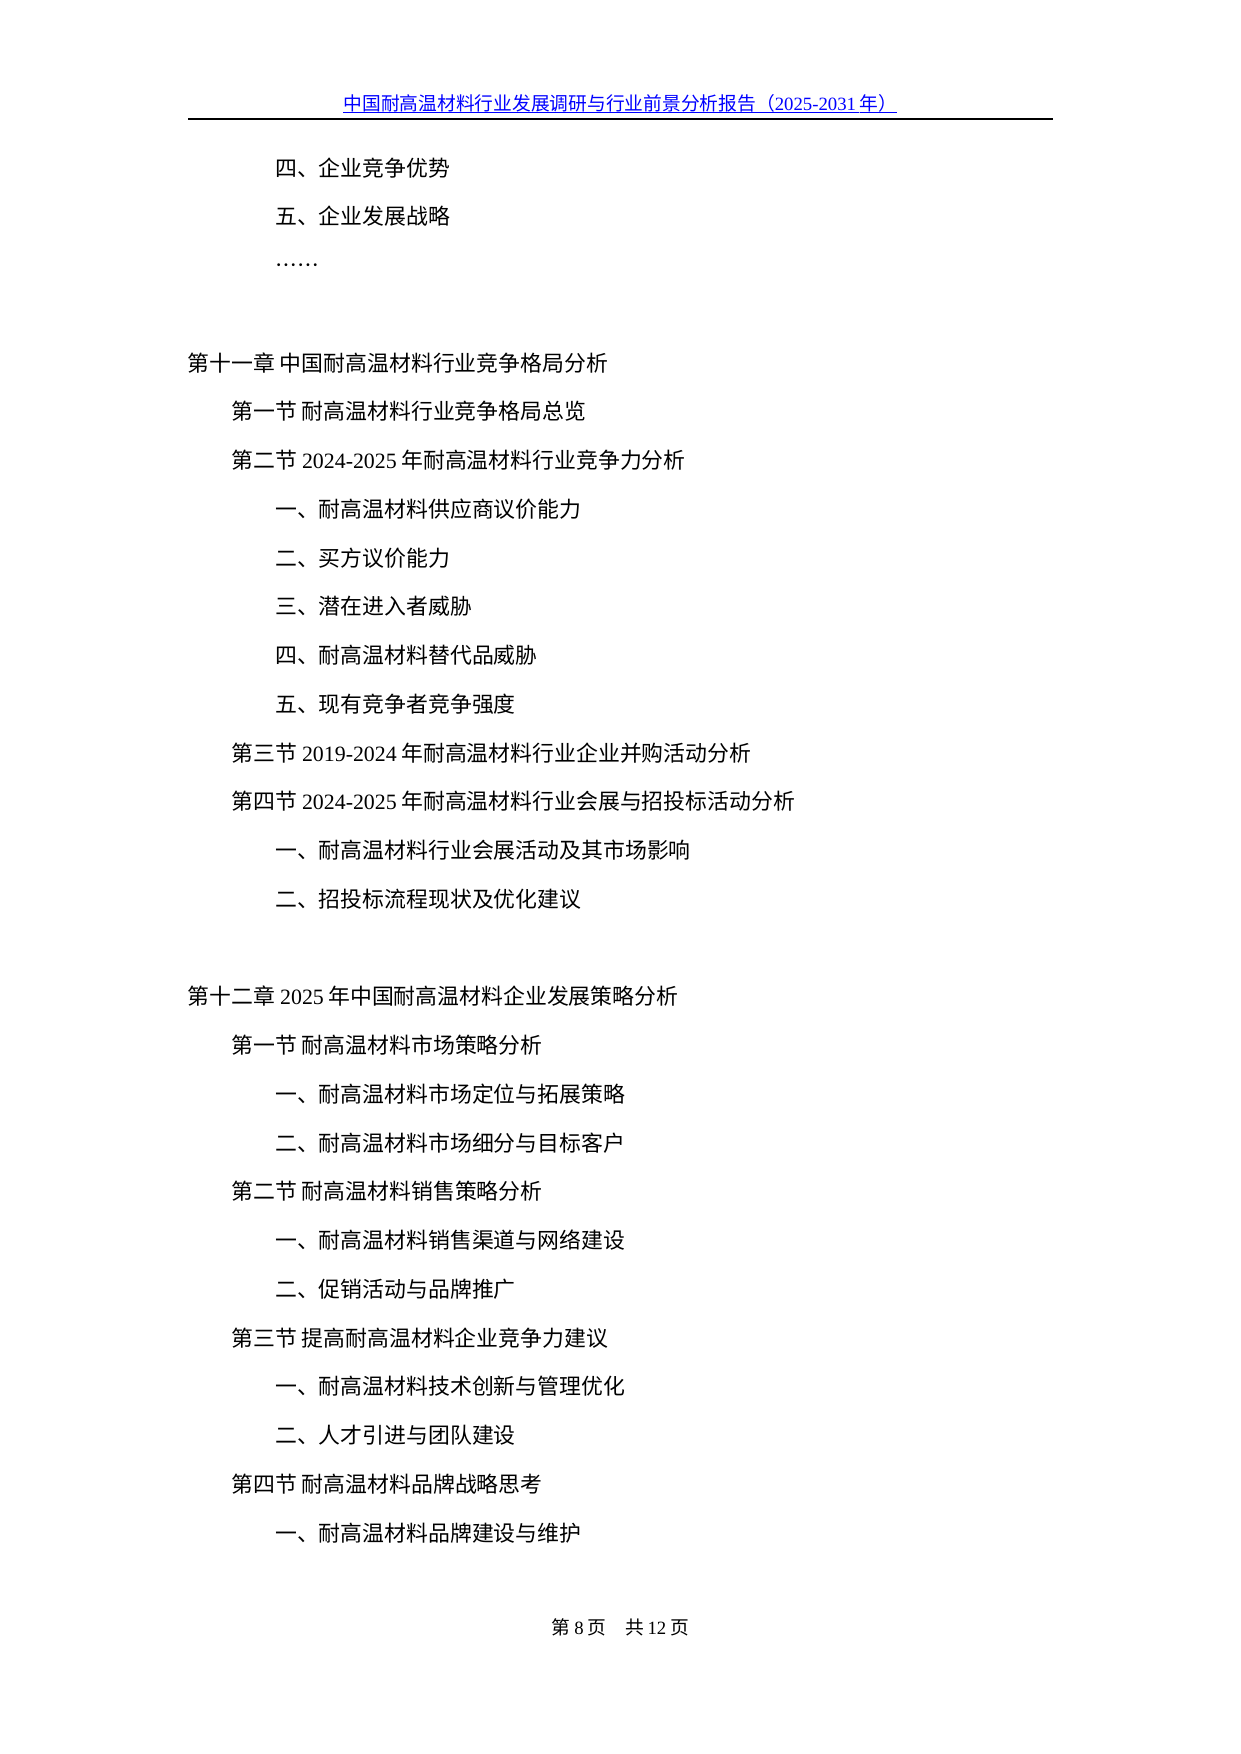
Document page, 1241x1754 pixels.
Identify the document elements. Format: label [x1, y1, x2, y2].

text [187, 150, 1053, 1548]
